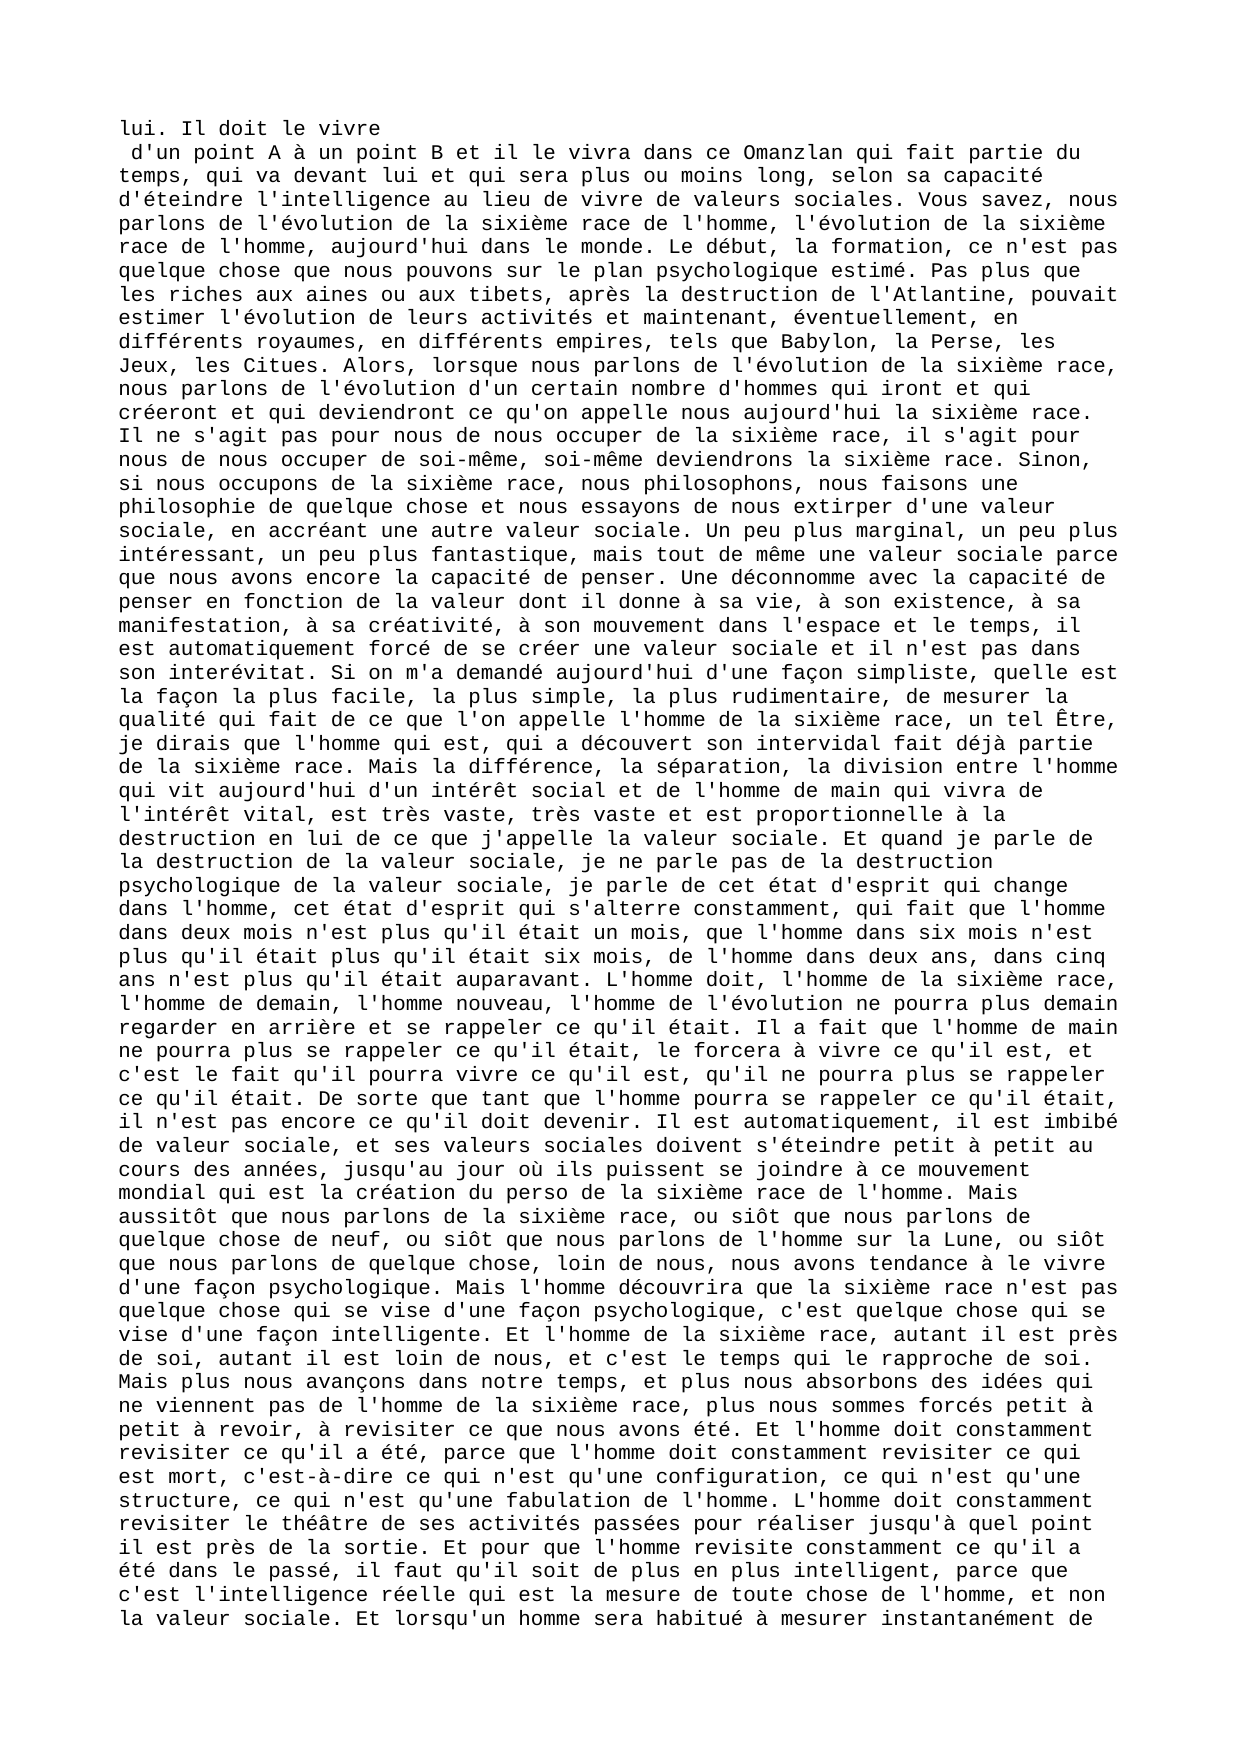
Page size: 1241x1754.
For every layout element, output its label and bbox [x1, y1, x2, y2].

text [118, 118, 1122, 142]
text [118, 142, 1122, 1631]
